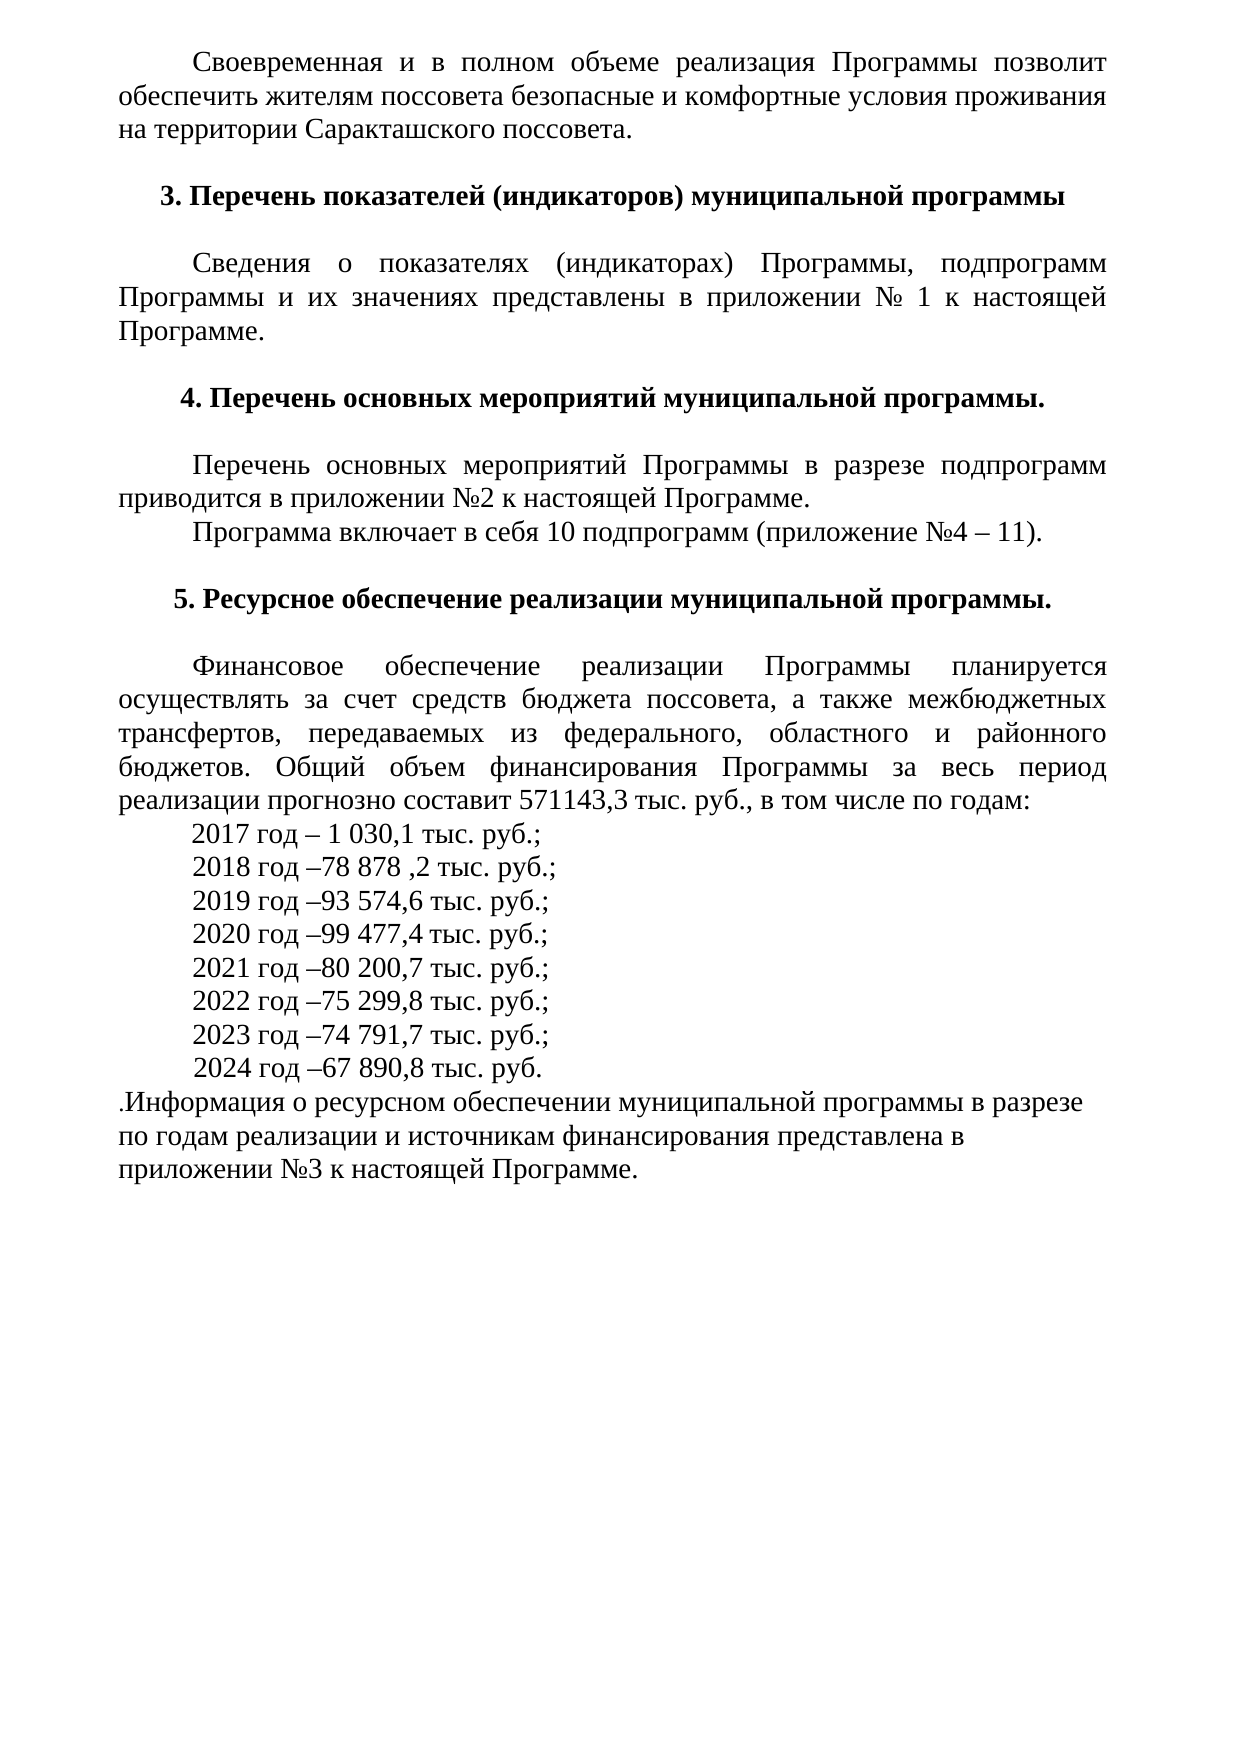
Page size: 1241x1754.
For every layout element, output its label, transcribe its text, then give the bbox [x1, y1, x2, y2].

text 2020 год –99 477,4 тыс. руб.; [118, 916, 1107, 950]
text 2024 год –67 890,8 тыс. руб. [118, 1051, 1107, 1084]
subtitle 3. Перечень показателей (индикаторов) муниципальной программы [118, 178, 1107, 212]
text 2022 год –75 299,8 тыс. руб.; [118, 983, 1107, 1017]
text 2018 год –78 878 ,2 тыс. руб.; [118, 849, 1107, 883]
text 2017 год – 1 030,1 тыс. руб.; [118, 816, 1107, 849]
text 2019 год –93 574,6 тыс. руб.; [118, 883, 1107, 916]
text 2023 год –74 791,7 тыс. руб.; [118, 1017, 1107, 1051]
text .Информация о ресурсном обеспечении муниципальной программы в разрезе по годам реализации и источникам финансирования представлена в приложении №3 к настоящей Программе. [118, 1084, 1107, 1185]
text 5. Ресурсное обеспечение реализации муниципальной программы. [118, 581, 1107, 614]
text Программа включает в себя 10 подпрограмм (приложение №4 – 11). [118, 514, 1107, 547]
text Финансовое обеспечение реализации Программы планируется осуществлять за счет средств бюджета поссовета, а также межбюджетных трансфертов, передаваемых из федерального, областного и районного бюджетов. Общий объем финансирования Программы за весь период реализации прогнозно составит 571143,3 тыс. руб., в том числе по годам: [118, 648, 1107, 816]
text Перечень основных мероприятий Программы в разрезе подпрограмм приводится в приложении №2 к настоящей Программе. [118, 447, 1107, 514]
text Своевременная и в полном объеме реализация Программы позволит обеспечить жителям поссовета безопасные и комфортные условия проживания на территории Саракташского поссовета. [118, 44, 1107, 145]
text 2021 год –80 200,7 тыс. руб.; [118, 950, 1107, 983]
text Сведения о показателях (индикаторах) Программы, подпрограмм Программы и их значениях представлены в приложении № 1 к настоящей Программе. [118, 246, 1107, 346]
text 4. Перечень основных мероприятий муниципальной программы. [118, 380, 1107, 413]
